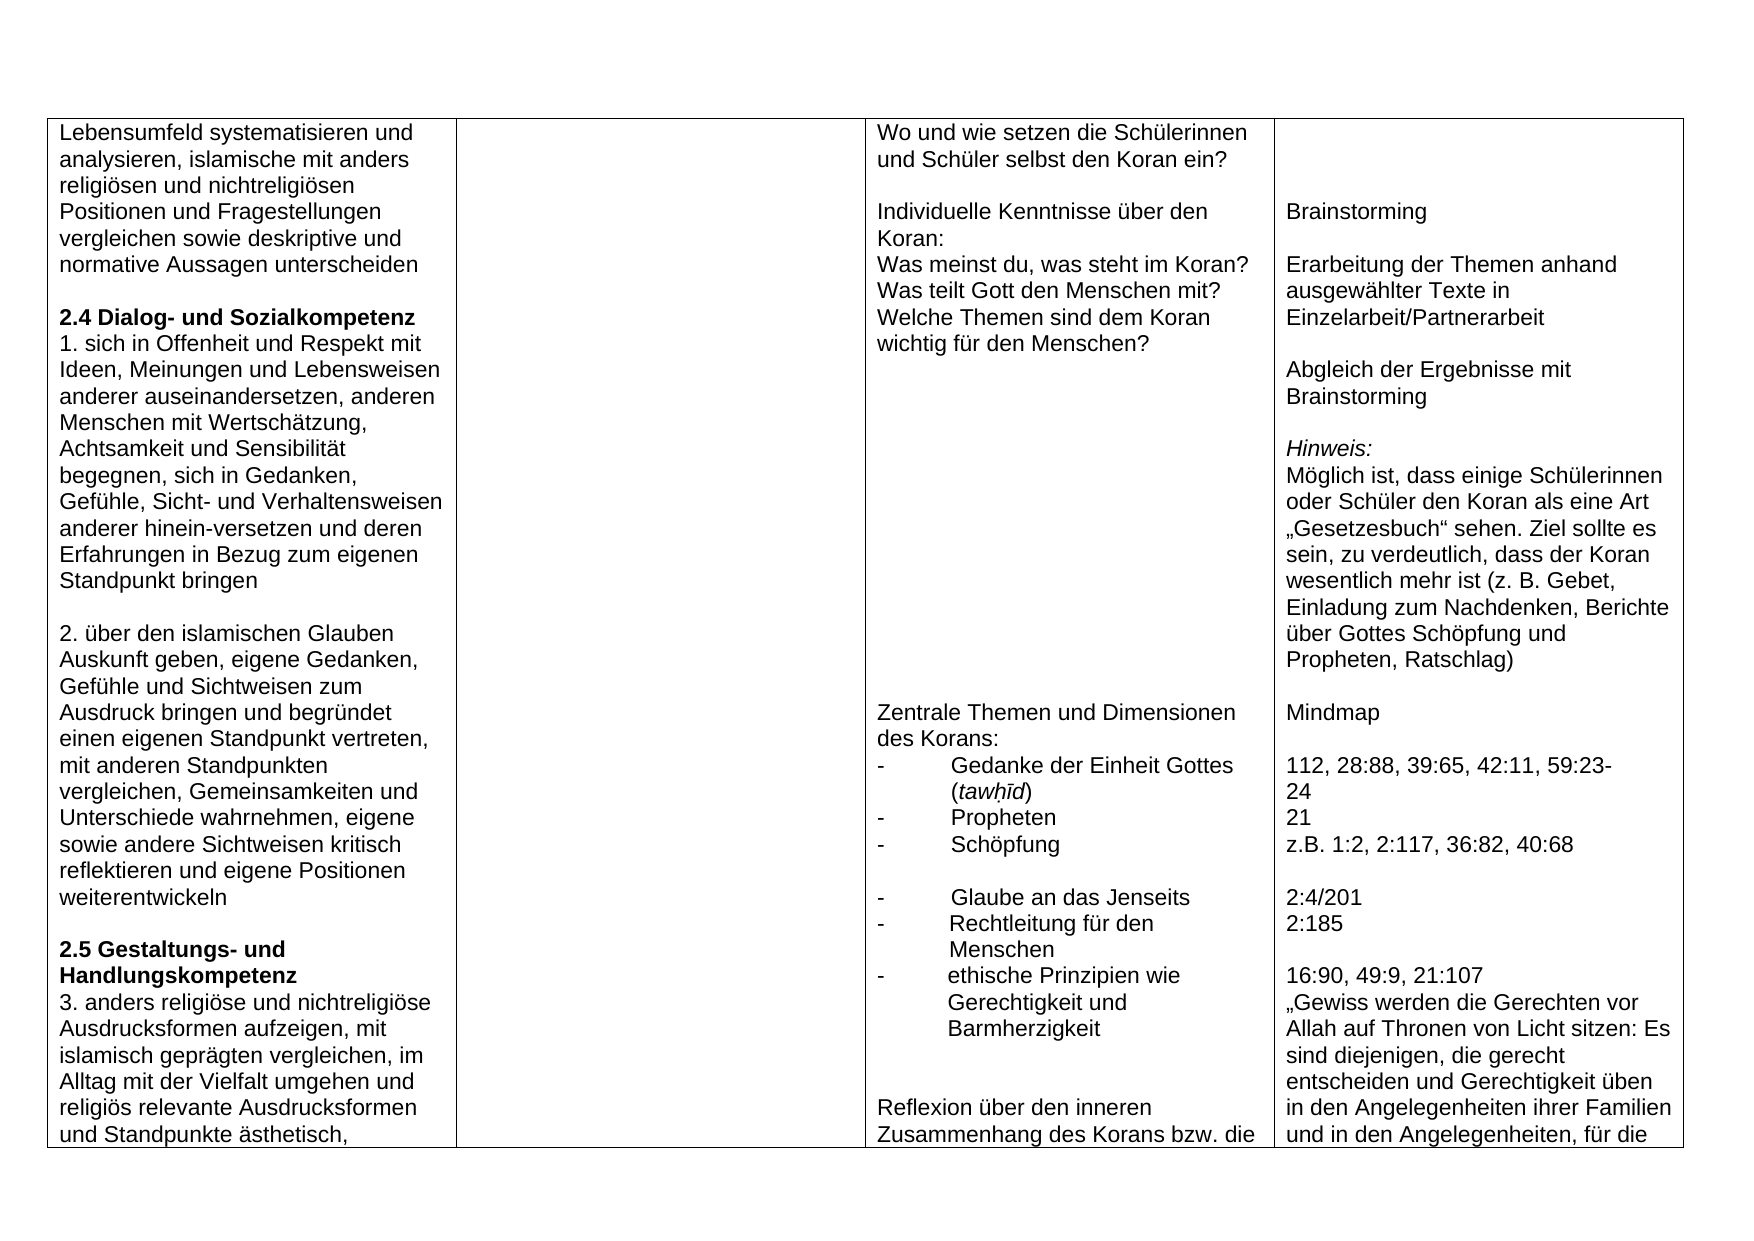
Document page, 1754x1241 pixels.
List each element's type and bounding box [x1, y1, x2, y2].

table_cell [1275, 119, 1683, 1147]
table_cell [866, 119, 1274, 1147]
table_cell [457, 119, 865, 1147]
